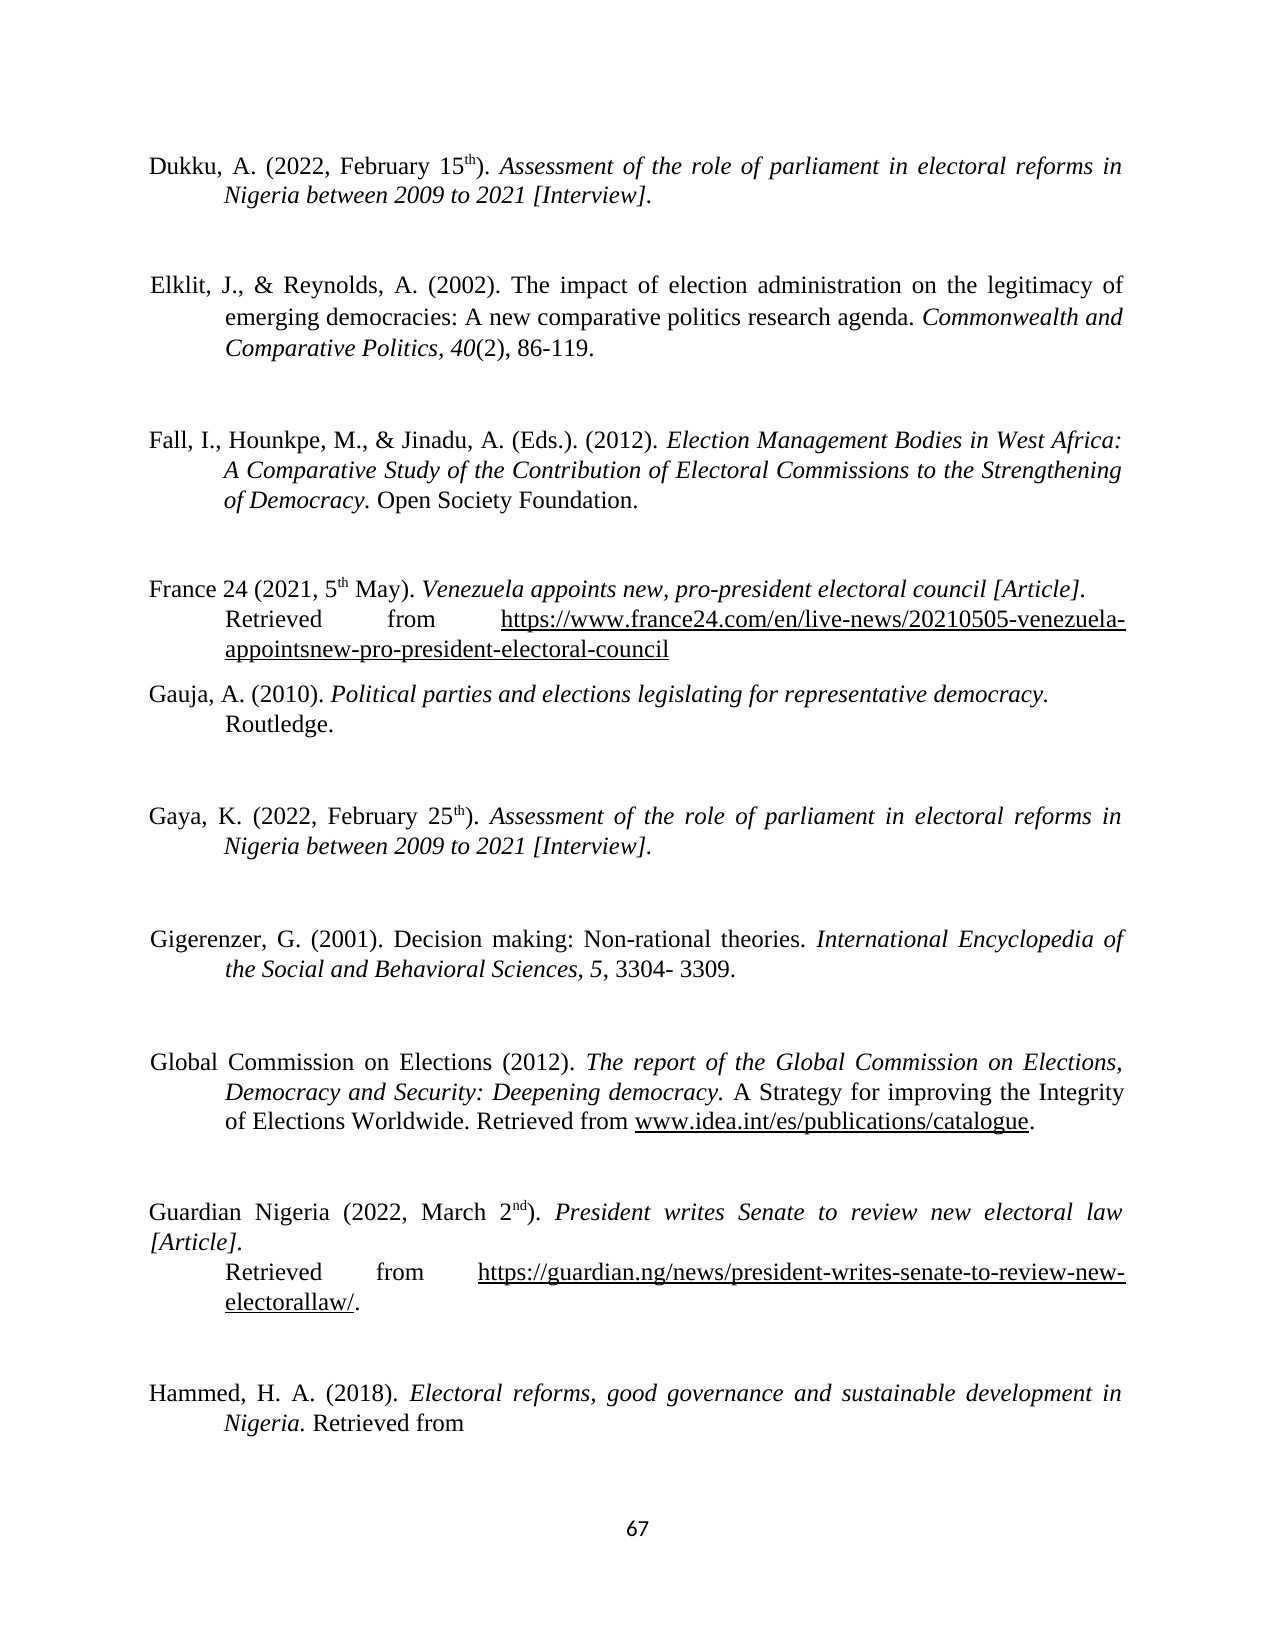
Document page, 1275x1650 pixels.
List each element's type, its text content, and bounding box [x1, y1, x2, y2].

text Hammed, H. A. (2018). Electoral reforms, good governance and sustainable development in Nigeria. Retrieved from [148, 1378, 1125, 1437]
text Routledge. [225, 709, 1125, 738]
text Gauja, A. (2010). Political parties and elections legislating for representative democracy. [148, 679, 1125, 708]
text France 24 (2021, 5th May). Venezuela appoints new, pro-president electoral council [Article]. [148, 574, 1125, 602]
text Gigerenzer, G. (2001). Decision making: Non-rational theories. International Encyclopedia of the Social and Behavioral Sciences, 5, 3304- 3309. [150, 924, 1125, 983]
text Dukku, A. (2022, February 15th). Assessment of the role of parliament in electoral reforms in Nigeria between 2009 to 2021 [Interview]. [148, 151, 1125, 209]
text Gaya, K. (2022, February 25th). Assessment of the role of parliament in electoral reforms in Nigeria between 2009 to 2021 [Interview]. [148, 801, 1125, 860]
text Guardian Nigeria (2022, March 2nd). President writes Senate to review new electoral law [Article]. [148, 1197, 1125, 1256]
text Global Commission on Elections (2012). The report of the Global Commission on Elections, Democracy and Security: Deepening democracy. A Strategy for improving the Integrity of Elections Worldwide. Retrieved from www.idea.int/es/publications/catalogue. [150, 1047, 1125, 1135]
text Fall, I., Hounkpe, M., & Jinadu, A. (Eds.). (2012). Election Management Bodies in West Africa: A Comparative Study of the Contribution of Electoral Commissions to the Strengthening of Democracy. Open Society Foundation. [148, 426, 1125, 513]
text Retrieved from https://www.france24.com/en/live-news/20210505-venezuela-appointsnew-pro-president-electoral-council [225, 604, 1125, 663]
text Elklit, J., & Reynolds, A. (2002). The impact of election administration on the legitimacy of emerging democracies: A new comparative politics research agenda. Commonwealth and Comparative Politics, 40(2), 86-119. [150, 270, 1125, 362]
text Retrieved from https://guardian.ng/news/president-writes-senate-to-review-new-electorallaw/. [225, 1257, 1125, 1316]
